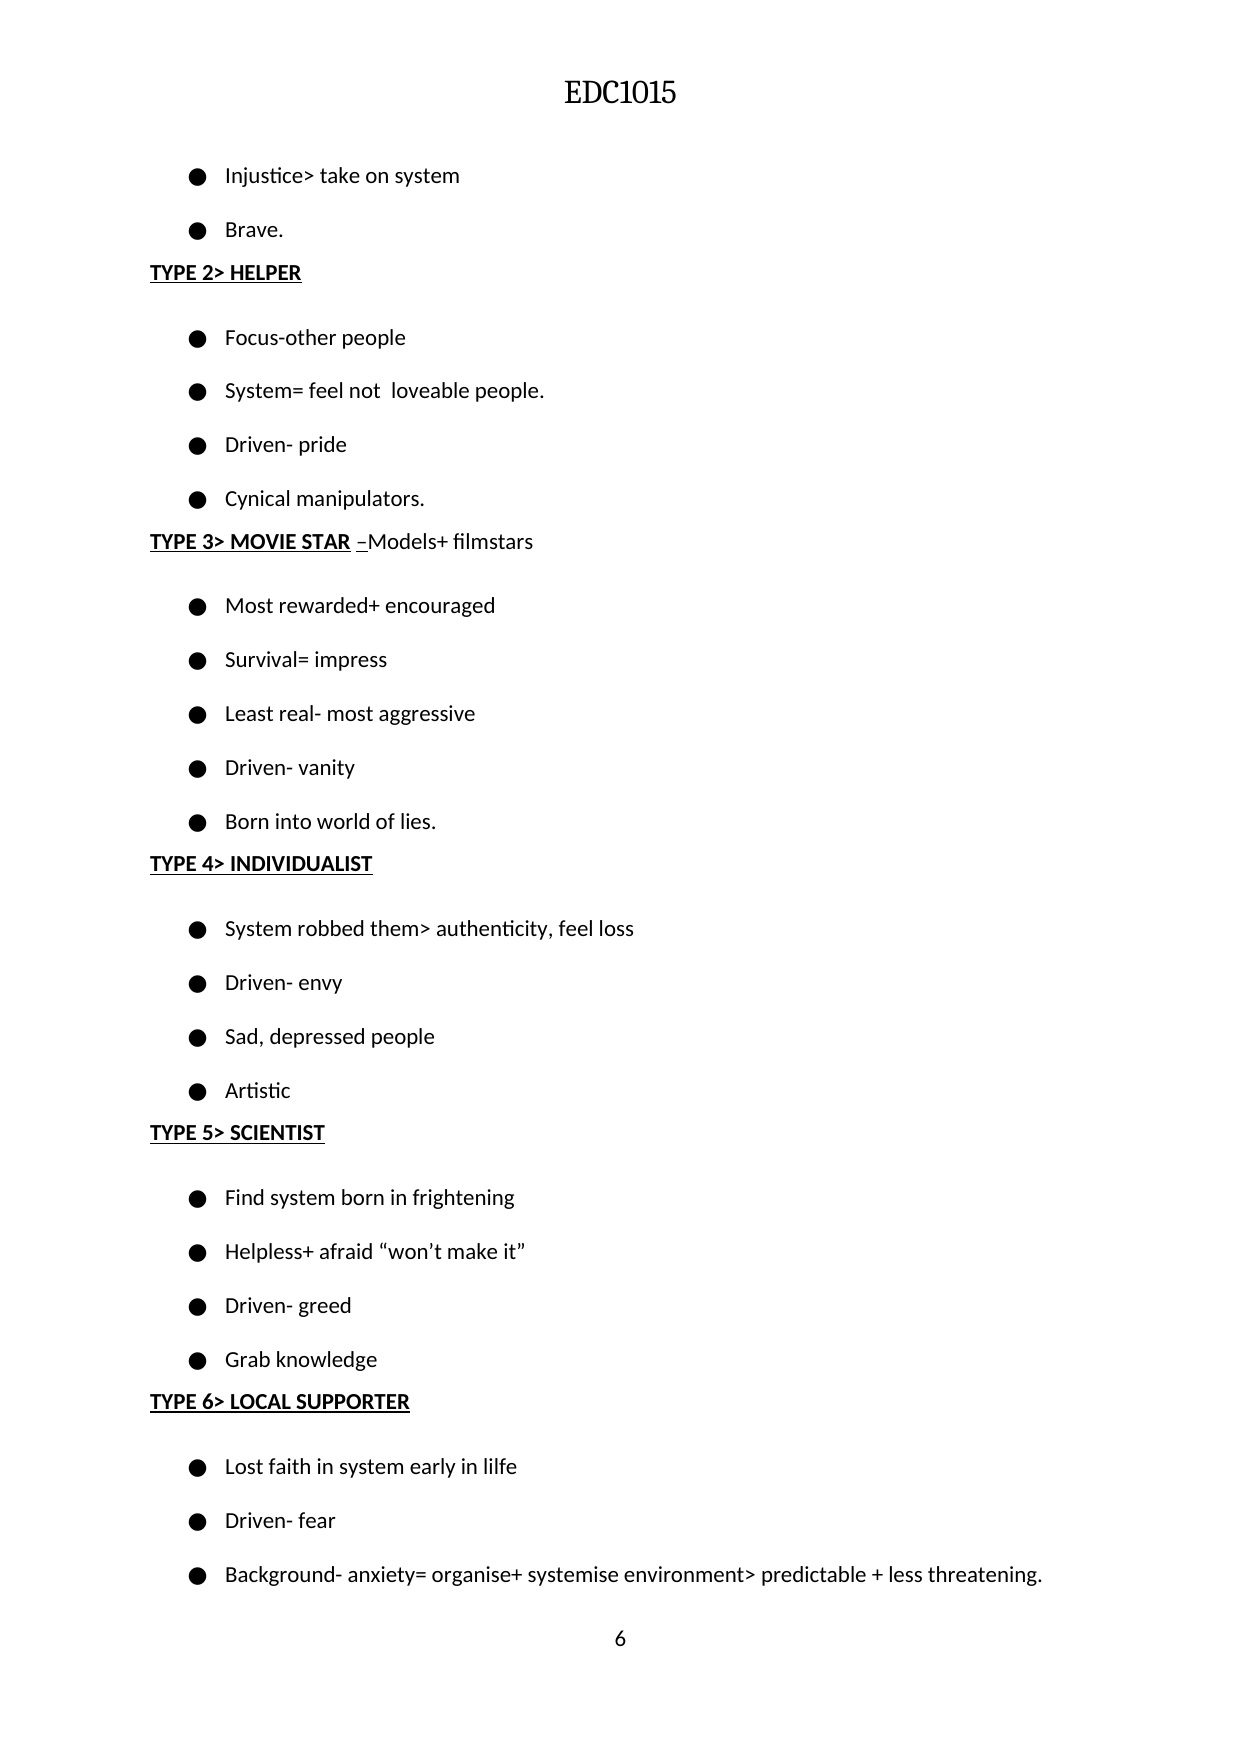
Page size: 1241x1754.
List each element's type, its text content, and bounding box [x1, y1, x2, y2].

list Least real- most aggressive [187, 688, 1090, 735]
list Most rewarded+ encouraged [187, 580, 1090, 627]
list Helpless+ afraid “won’t make it” [187, 1225, 1090, 1272]
list Focus-other people [187, 311, 1090, 358]
text TYPE 6> LOCAL SUPPORTER [150, 1387, 1090, 1415]
list Survival= impress [187, 634, 1090, 681]
list Find system born in frightening [187, 1171, 1090, 1218]
list Driven- greed [187, 1279, 1090, 1326]
list Lost faith in system early in lilfe [187, 1440, 1090, 1487]
list Driven- pride [187, 419, 1090, 466]
list Driven- fear [187, 1494, 1090, 1541]
list Artistic [187, 1064, 1090, 1111]
text TYPE 4> INDIVIDUALIST [150, 849, 1090, 878]
text TYPE 2> HELPER [150, 258, 1090, 286]
list System= feel not loveable people. [187, 365, 1090, 412]
list Brave. [187, 204, 1090, 251]
list Grab knowledge [187, 1333, 1090, 1380]
list Driven- envy [187, 957, 1090, 1003]
list Sad, depressed people [187, 1011, 1090, 1057]
list Driven- vanity [187, 742, 1090, 789]
text TYPE 5> SCIENTIST [150, 1118, 1090, 1146]
list Background- anxiety= organise+ systemise environment> predictable + less threatening. [187, 1548, 1090, 1595]
list Cynical manipulators. [187, 473, 1090, 520]
list Born into world of lies. [187, 796, 1090, 843]
list System robbed them> authenticity, feel loss [187, 903, 1090, 949]
list Injustice> take on system [187, 150, 1090, 197]
text TYPE 3> MOVIE STAR –Models+ filmstars [150, 527, 1090, 555]
